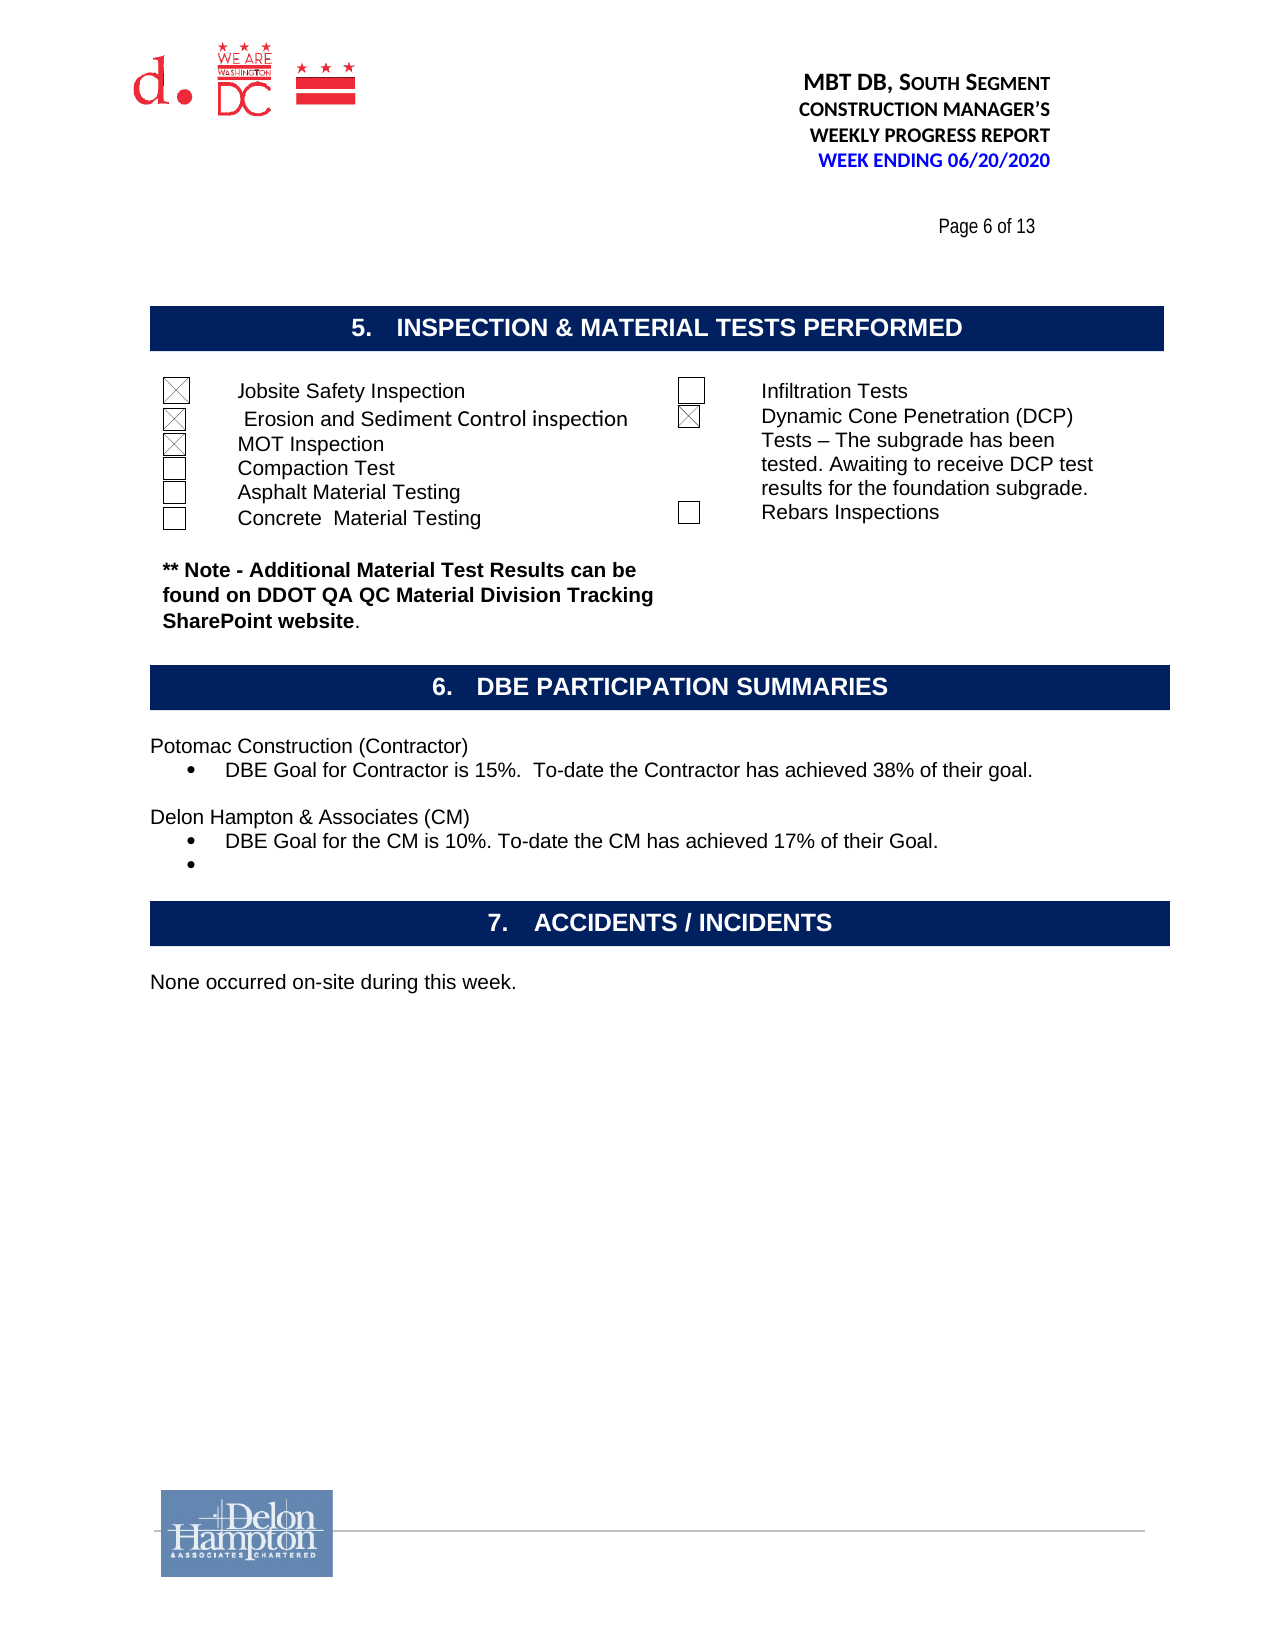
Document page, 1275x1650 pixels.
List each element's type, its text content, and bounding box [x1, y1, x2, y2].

list DBE Goal for the CM is 10%. To-date the CM has achieved 17% of their Goal. [187, 829, 1050, 853]
text Potomac Construction (Contractor) [150, 734, 1050, 758]
list DBE Goal for Contractor is 15%. To-date the Contractor has achieved 38% of their goal. [187, 758, 1050, 782]
text Delon Hampton & Associates (CM) [150, 806, 1050, 829]
text None occurred on-site during this week. [150, 970, 1050, 994]
table_header Infiltration Tests Dynamic Cone Penetration (DCP) Tests – The subgrade has been tested. Awaiting to receive DCP test results for the foundation subgrade. Rebars Inspections [675, 376, 1117, 665]
picture [97, 36, 391, 135]
table_header Jobsite Safety Inspection Erosion and Sediment Control inspection MOT Inspection Compaction Test Asphalt Material Testing Concrete Material Testing ** Note - Additional Material Test Results can be found on DDOT QA QC Material Division Tracking SharePoint website. [151, 376, 675, 665]
